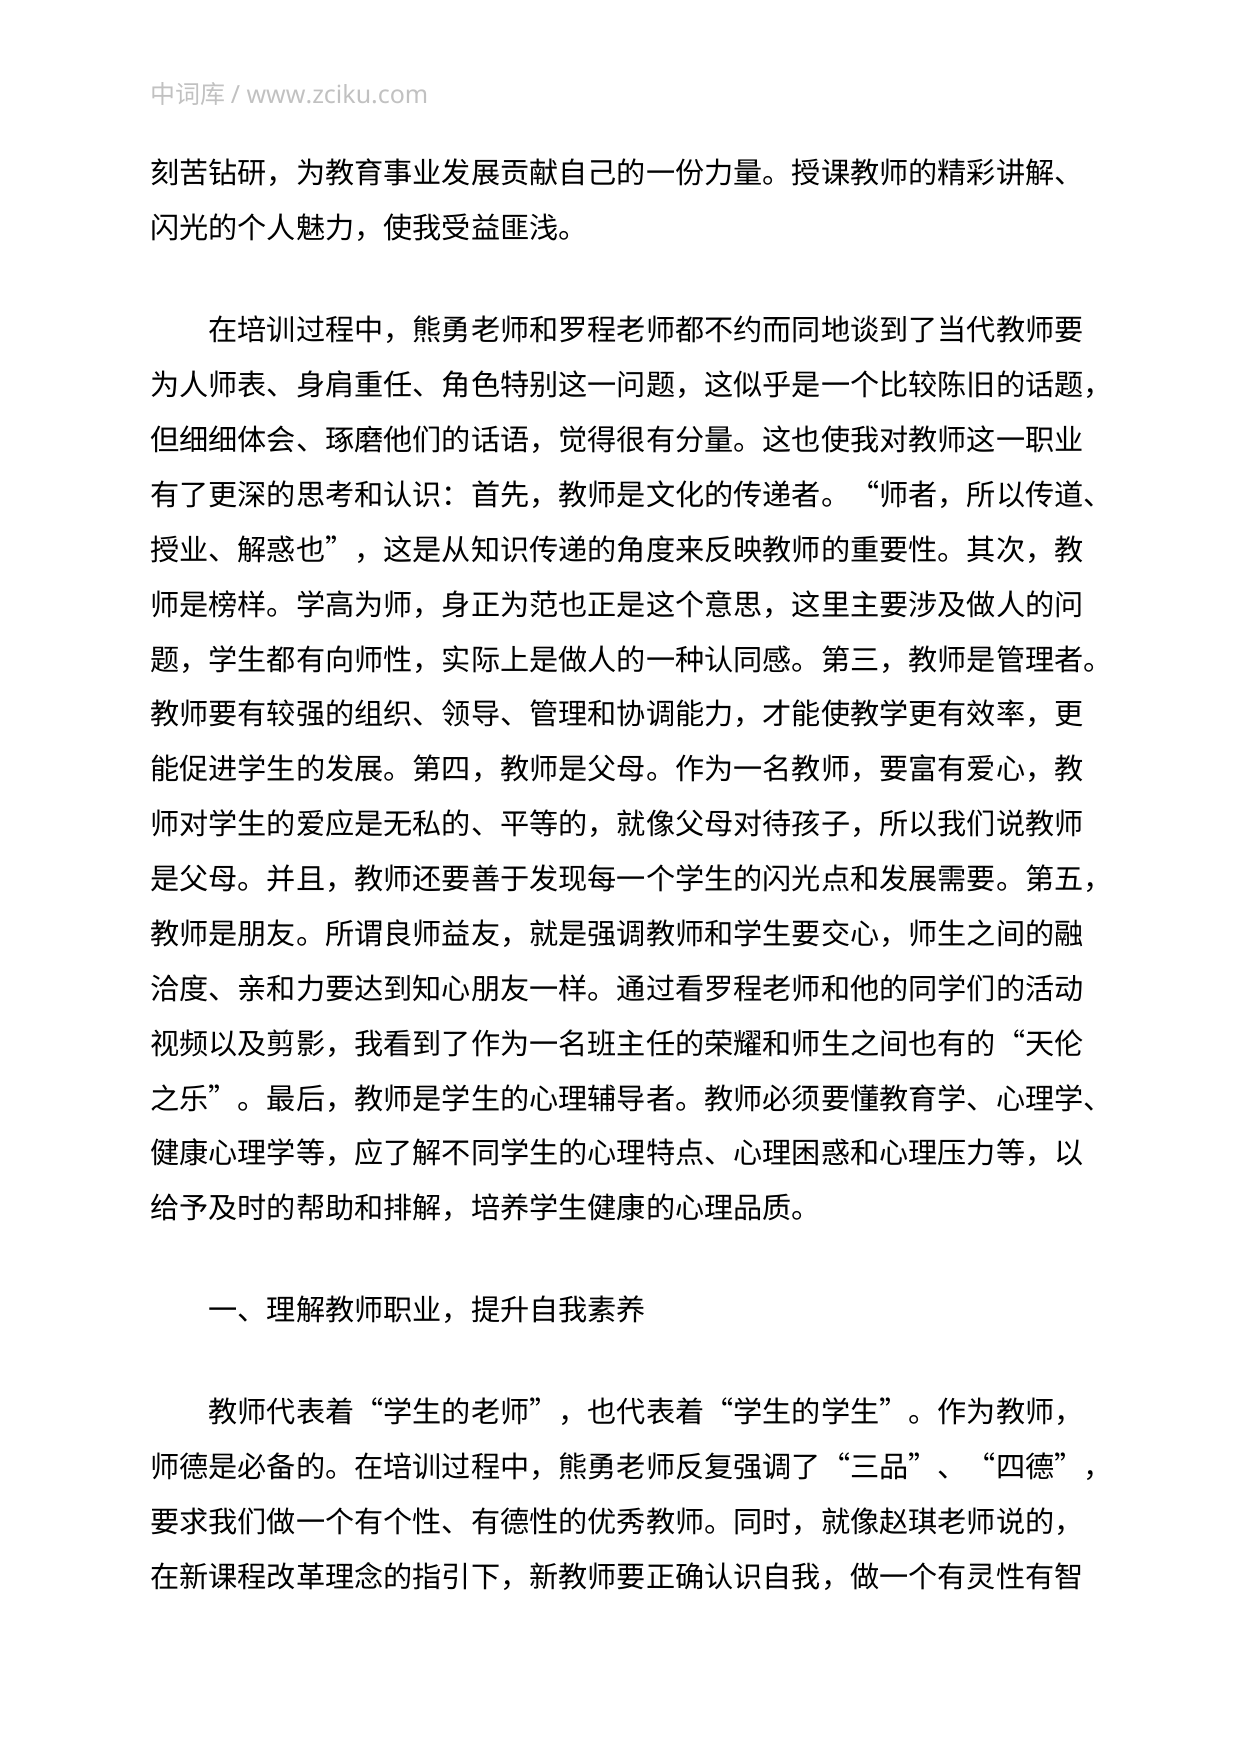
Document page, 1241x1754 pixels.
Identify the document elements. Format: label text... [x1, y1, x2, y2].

text 一、理解教师职业，提升自我素养 [150, 1287, 1090, 1329]
text 在培训过程中，熊勇老师和罗程老师都不约而同地谈到了当代教师要为人师表、身肩重任、角色特别这一问题，这似乎是一个比较陈旧的话题，但细细体会、琢磨他们的话语，觉得很有分量。这也使我对教师这一职业有了更深的思考和认识：首先，教师是文化的传递者。“师者，所以传道、授业、解惑也”，这是从知识传递的角度来反映教师的重要性。其次，教师是榜样。学高为师，身正为范也正是这个意思，这里主要涉及做人的问题，学生都有向师性，实际上是做人的一种认同感。第三，教师是管理者。教师要有较强的组织、领导、管理和协调能力，才能使教学更有效率，更能促进学生的发展。第四，教师是父母。作为一名教师，要富有爱心，教师对学生的爱应是无私的、平等的，就像父母对待孩子，所以我们说教师是父母。并且，教师还要善于发现每一个学生的闪光点和发展需要。第五，教师是朋友。所谓良师益友，就是强调教师和学生要交心，师生之间的融洽度、亲和力要达到知心朋友一样。通过看罗程老师和他的同学们的活动视频以及剪影，我看到了作为一名班主任的荣耀和师生之间也有的“天伦之乐”。最后，教师是学生的心理辅导者。教师必须要懂教育学、心理学、健康心理学等，应了解不同学生的心理特点、心理困惑和心理压力等，以给予及时的帮助和排解，培养学生健康的心理品质。 [150, 307, 1090, 1227]
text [150, 150, 1090, 247]
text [150, 1388, 1090, 1596]
